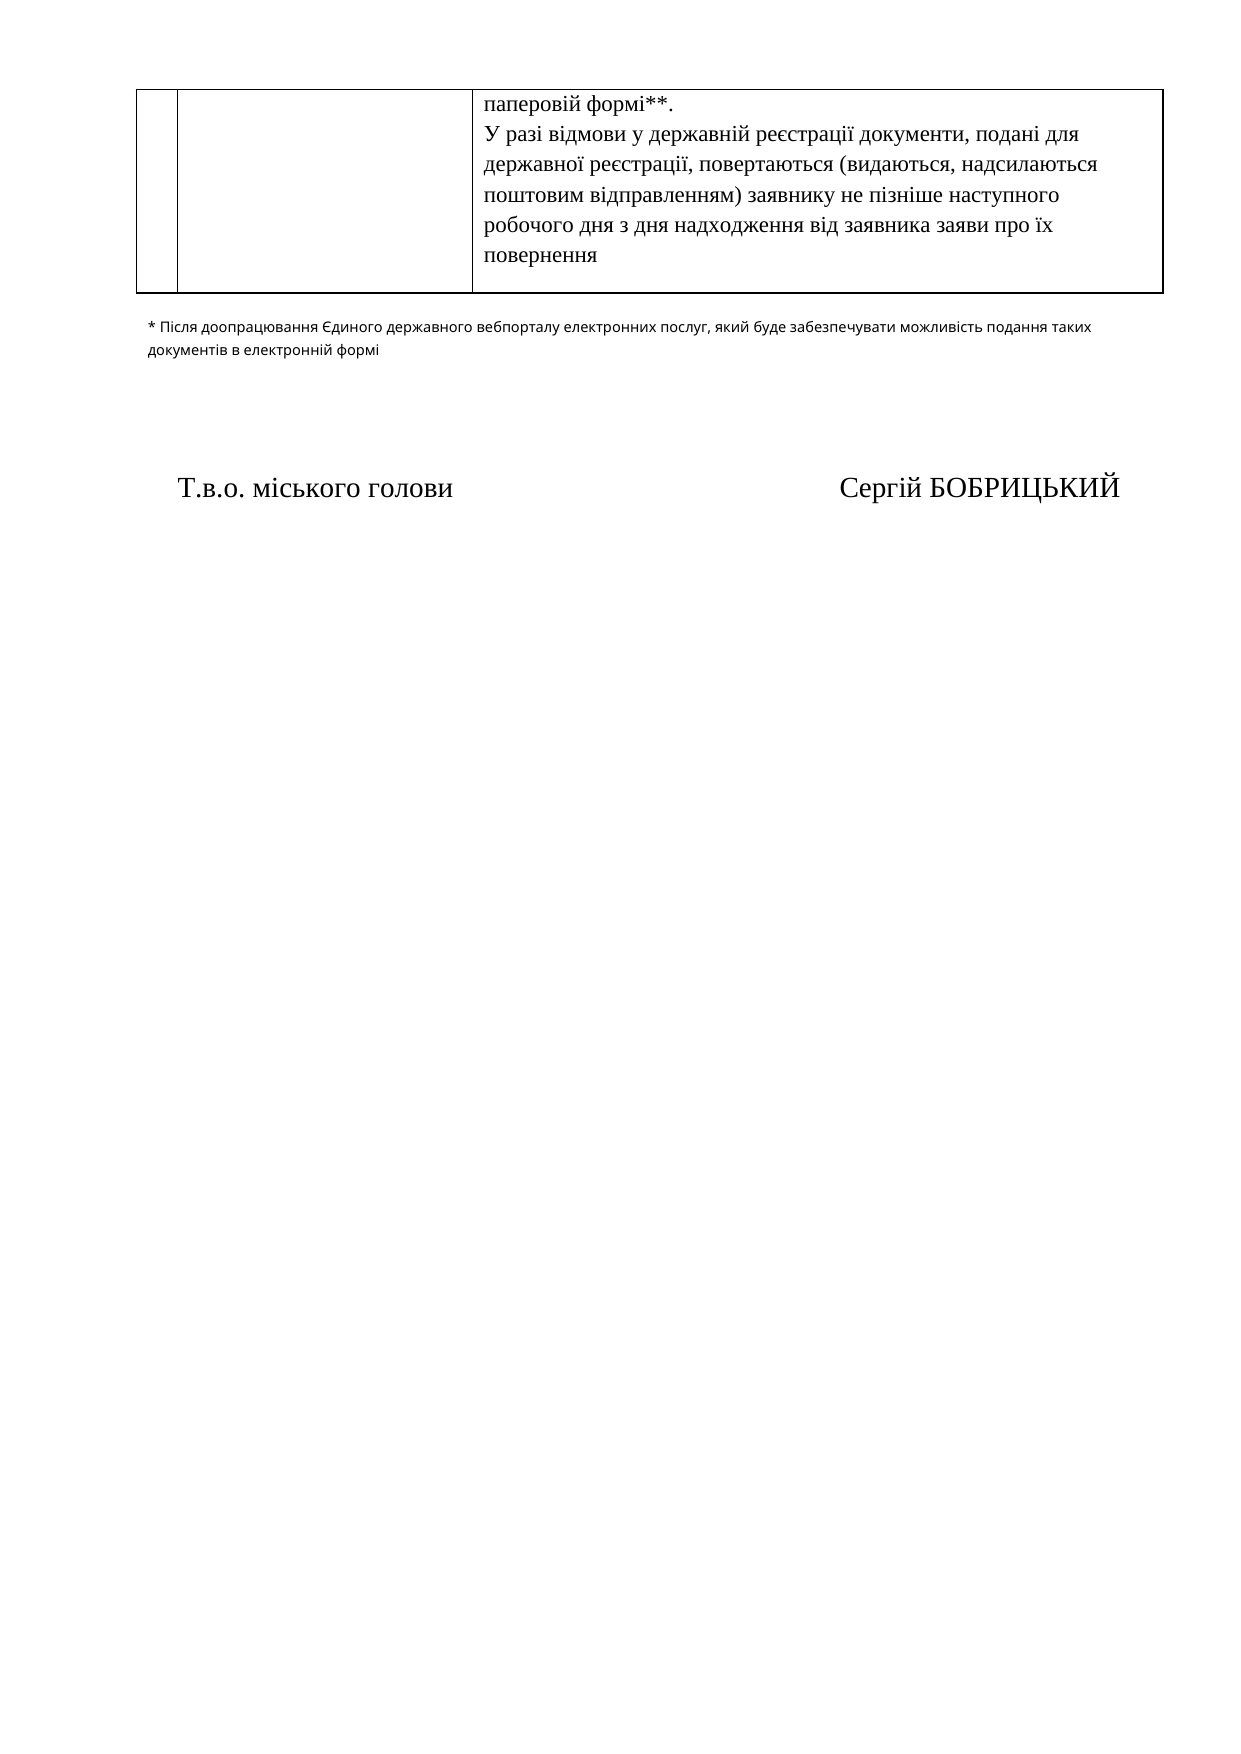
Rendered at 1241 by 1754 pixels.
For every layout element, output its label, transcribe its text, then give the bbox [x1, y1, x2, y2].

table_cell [473, 90, 1162, 292]
text * Після доопрацювання Єдиного державного вебпорталу електронних послуг, який буде забезпечувати можливість подання таких документів в електронній формі [148, 294, 1152, 359]
table_cell [137, 90, 177, 292]
list Т.в.о. міського голови Сергій БОБРИЦЬКИЙ [177, 470, 1152, 504]
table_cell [178, 90, 472, 292]
